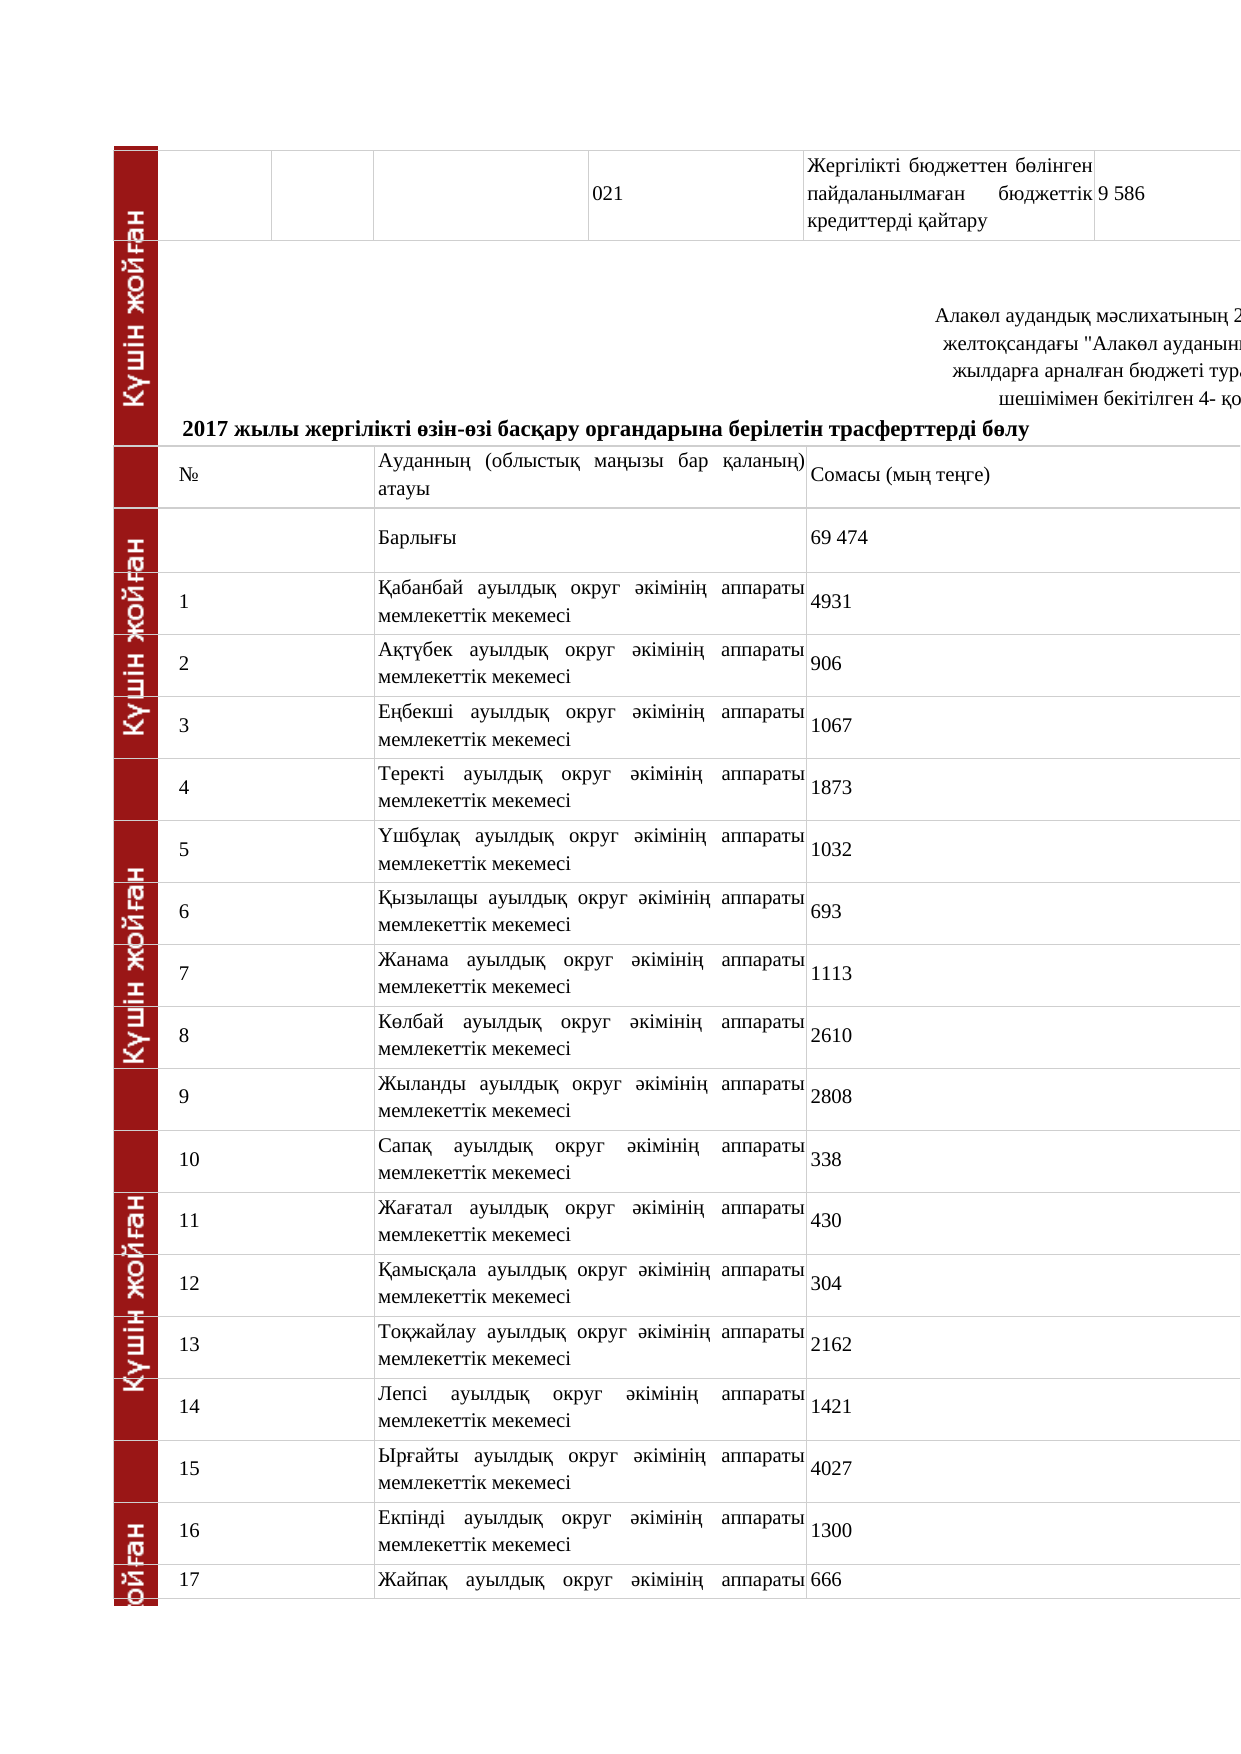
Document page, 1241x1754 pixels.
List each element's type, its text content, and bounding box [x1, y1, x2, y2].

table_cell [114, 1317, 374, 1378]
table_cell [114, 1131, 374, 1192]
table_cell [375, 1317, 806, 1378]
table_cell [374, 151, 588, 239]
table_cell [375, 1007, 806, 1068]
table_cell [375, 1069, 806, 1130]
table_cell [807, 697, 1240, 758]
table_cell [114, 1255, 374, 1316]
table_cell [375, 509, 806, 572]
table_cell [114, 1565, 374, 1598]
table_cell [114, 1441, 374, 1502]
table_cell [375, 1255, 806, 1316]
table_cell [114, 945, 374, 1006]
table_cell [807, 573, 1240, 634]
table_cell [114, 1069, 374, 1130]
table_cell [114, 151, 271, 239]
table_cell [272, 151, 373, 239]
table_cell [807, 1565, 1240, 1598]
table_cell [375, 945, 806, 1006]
picture [114, 146, 158, 150]
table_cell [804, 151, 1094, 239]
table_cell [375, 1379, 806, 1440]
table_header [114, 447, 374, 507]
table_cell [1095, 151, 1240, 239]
picture [114, 1599, 158, 1606]
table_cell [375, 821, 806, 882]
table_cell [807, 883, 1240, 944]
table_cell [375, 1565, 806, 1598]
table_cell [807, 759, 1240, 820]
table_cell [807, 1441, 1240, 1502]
picture [114, 441, 158, 445]
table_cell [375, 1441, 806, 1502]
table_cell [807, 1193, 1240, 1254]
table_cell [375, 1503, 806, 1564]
picture [114, 241, 158, 301]
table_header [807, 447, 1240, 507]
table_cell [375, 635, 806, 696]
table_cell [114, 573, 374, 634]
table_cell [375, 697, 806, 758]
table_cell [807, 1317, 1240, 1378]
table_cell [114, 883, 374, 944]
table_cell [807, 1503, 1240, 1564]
text 2017 жылы жергілікті өзін-өзі басқару органдарына берілетін трасферттерді бөлу [112, 415, 1128, 441]
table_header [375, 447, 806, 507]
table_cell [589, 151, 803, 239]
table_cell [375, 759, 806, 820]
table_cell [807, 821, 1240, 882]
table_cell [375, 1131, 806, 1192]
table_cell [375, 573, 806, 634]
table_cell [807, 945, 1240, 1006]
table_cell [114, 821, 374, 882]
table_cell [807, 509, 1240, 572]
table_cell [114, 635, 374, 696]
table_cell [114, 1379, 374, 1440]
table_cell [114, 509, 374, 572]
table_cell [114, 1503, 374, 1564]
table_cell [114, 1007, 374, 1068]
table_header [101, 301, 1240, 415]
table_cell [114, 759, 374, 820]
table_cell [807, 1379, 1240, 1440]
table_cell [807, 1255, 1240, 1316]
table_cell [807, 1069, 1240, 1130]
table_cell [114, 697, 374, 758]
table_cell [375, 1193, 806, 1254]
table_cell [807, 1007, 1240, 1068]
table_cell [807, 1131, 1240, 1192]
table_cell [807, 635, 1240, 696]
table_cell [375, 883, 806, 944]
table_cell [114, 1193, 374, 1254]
